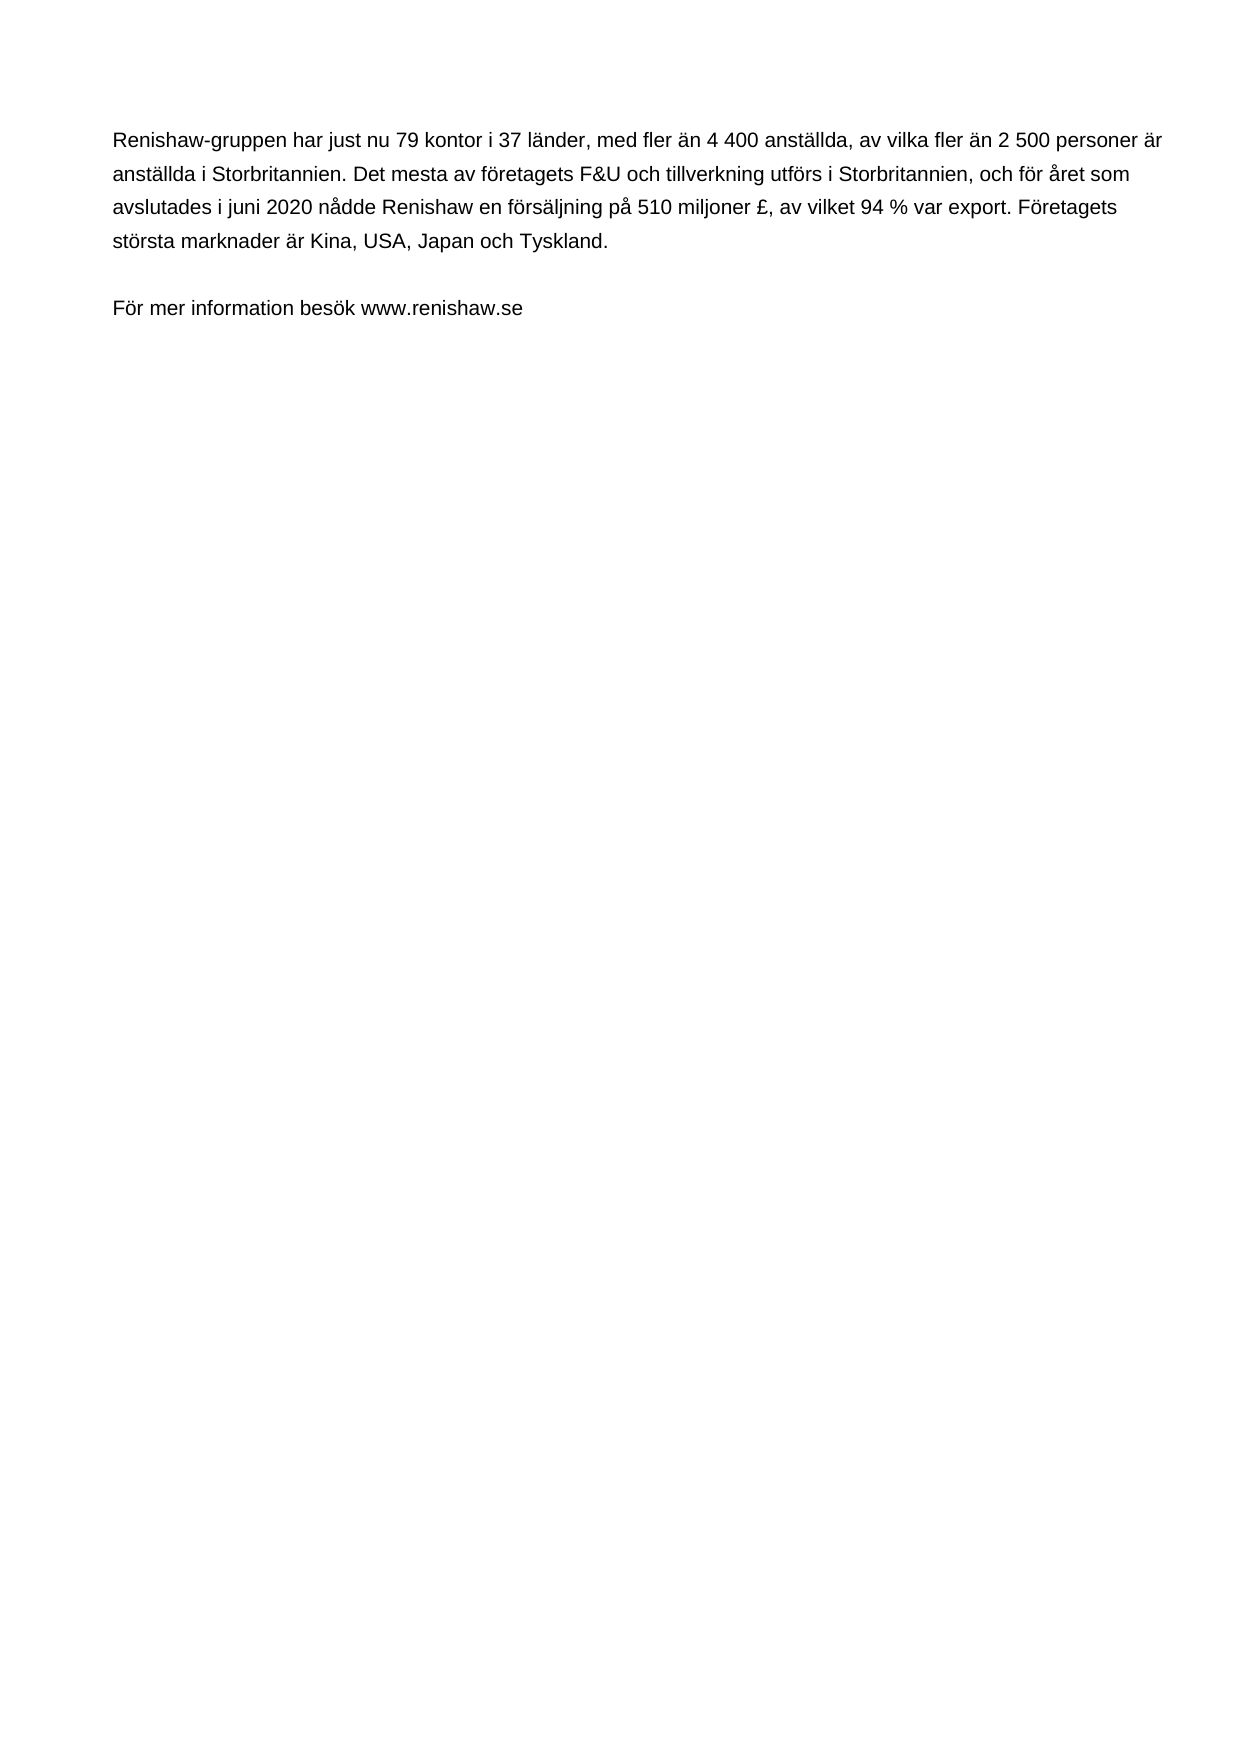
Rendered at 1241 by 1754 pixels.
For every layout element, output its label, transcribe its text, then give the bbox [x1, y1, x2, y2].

text För mer information besök www.renishaw.se [112, 296, 1186, 320]
text Renishaw-gruppen har just nu 79 kontor i 37 länder, med fler än 4 400 anställda, av vilka fler än 2 500 personer är anställda i Storbritannien. Det mesta av företagets F&U och tillverkning utförs i Storbritannien, och för året som avslutades i juni 2020 nådde Renishaw en försäljning på 510 miljoner £, av vilket 94 % var export. Företagets största marknader är Kina, USA, Japan och Tyskland. [112, 128, 1186, 253]
